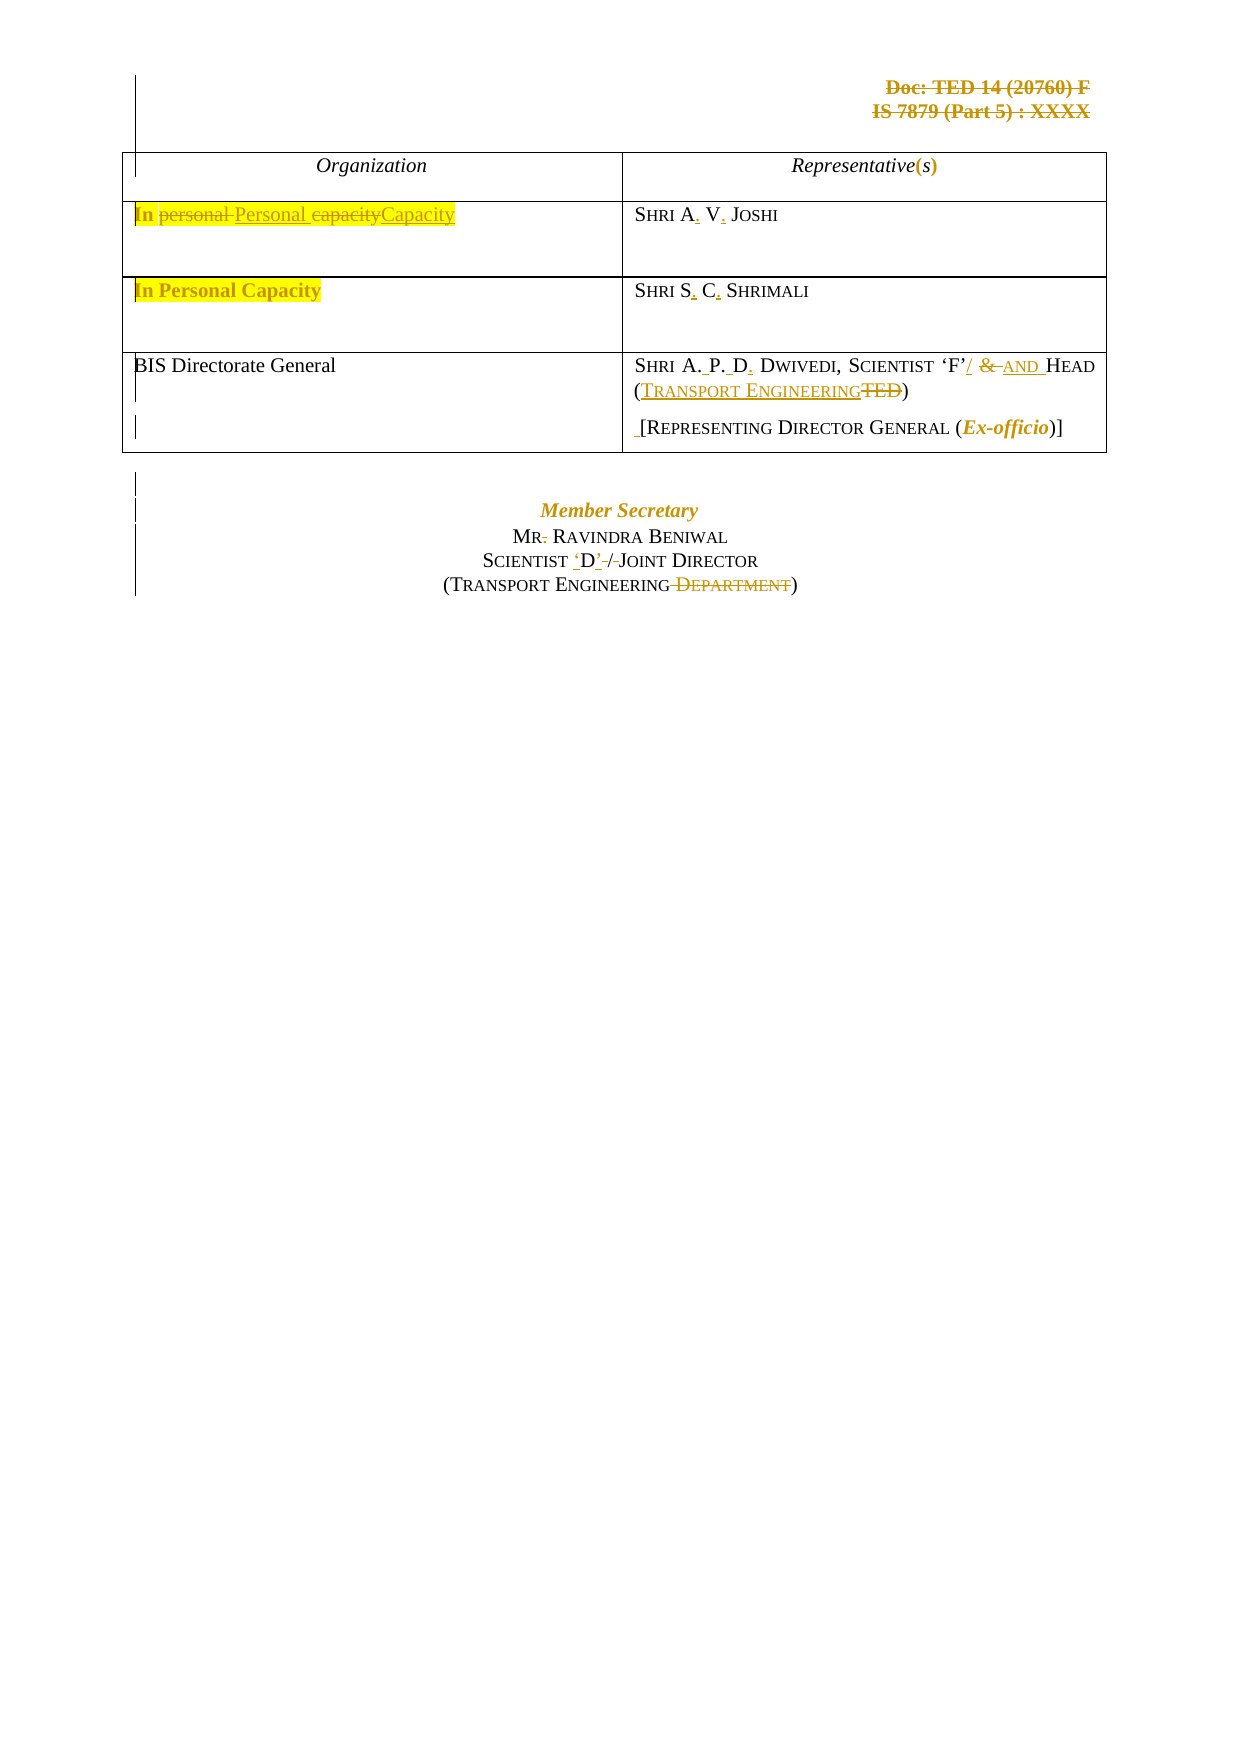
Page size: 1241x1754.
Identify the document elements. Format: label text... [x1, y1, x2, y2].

table_header Organization [123, 153, 622, 201]
table_cell Shri A.P.D Dwivedi, Scientist ‘F’ Head () [Representing Director General (Ex-officio)] [623, 353, 1106, 452]
table_cell Shri A V Joshi [623, 202, 1106, 276]
table_cell In [123, 202, 622, 276]
table_header Representative(s) [623, 153, 1106, 201]
text Scientist D/Joint Director [150, 548, 1090, 572]
table_cell Shri S C Shrimali [623, 278, 1106, 352]
table_cell BIS Directorate General [123, 353, 622, 452]
text Member Secretary [150, 498, 1090, 522]
text (Transport Engineering) [150, 572, 1090, 596]
table_cell In Personal Capacity [123, 278, 622, 352]
text Mr Ravindra Beniwal [150, 524, 1090, 548]
